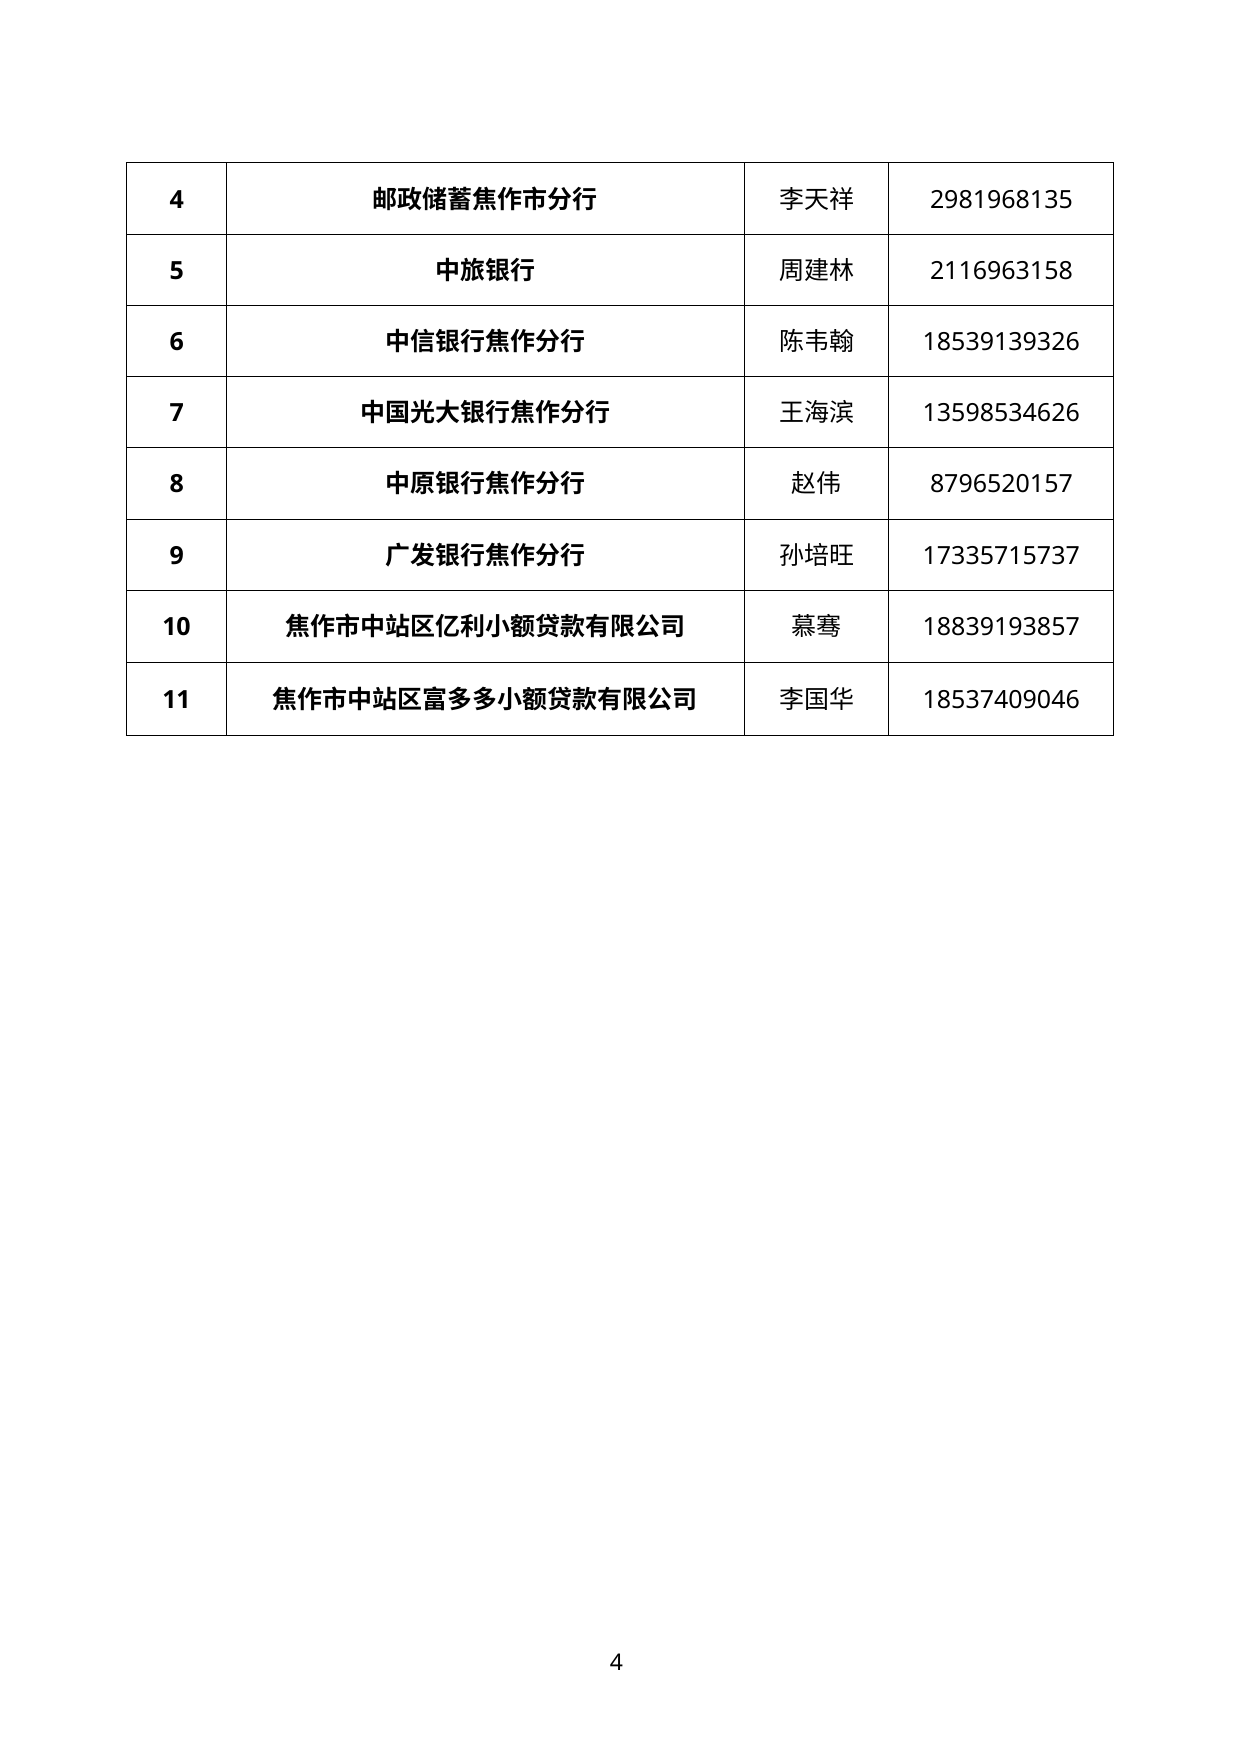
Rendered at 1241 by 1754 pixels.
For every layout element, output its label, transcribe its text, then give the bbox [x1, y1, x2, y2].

table_cell 13598534626 [889, 377, 1113, 447]
table_cell 2981968135 [889, 163, 1113, 234]
table_cell 6 [127, 306, 226, 376]
table_cell 李国华 [745, 663, 888, 735]
table_cell 陈韦翰 [745, 306, 888, 376]
table_cell 18537409046 [889, 663, 1113, 735]
table_cell 中信银行焦作分行 [227, 306, 744, 376]
table_cell 孙培旺 [745, 520, 888, 589]
table_cell 周建林 [745, 235, 888, 305]
table_cell 中原银行焦作分行 [227, 448, 744, 518]
table_cell 18839193857 [889, 591, 1113, 662]
table_cell 王海滨 [745, 377, 888, 447]
table_cell 9 [127, 520, 226, 589]
table_cell 慕骞 [745, 591, 888, 662]
table_cell 邮政储蓄焦作市分行 [227, 163, 744, 234]
table_cell 赵伟 [745, 448, 888, 518]
table_cell 4 [127, 163, 226, 234]
table_cell 10 [127, 591, 226, 662]
table_cell 焦作市中站区亿利小额贷款有限公司 [227, 591, 744, 662]
table_cell 18539139326 [889, 306, 1113, 376]
table_cell 中国光大银行焦作分行 [227, 377, 744, 447]
table_cell 8796520157 [889, 448, 1113, 518]
table_cell 11 [127, 663, 226, 735]
table_cell 2116963158 [889, 235, 1113, 305]
table_cell 中旅银行 [227, 235, 744, 305]
table_cell 广发银行焦作分行 [227, 520, 744, 589]
table_cell 7 [127, 377, 226, 447]
table_cell 李天祥 [745, 163, 888, 234]
table_cell 焦作市中站区富多多小额贷款有限公司 [227, 663, 744, 735]
table_cell 8 [127, 448, 226, 518]
table_cell 5 [127, 235, 226, 305]
table_cell 17335715737 [889, 520, 1113, 589]
